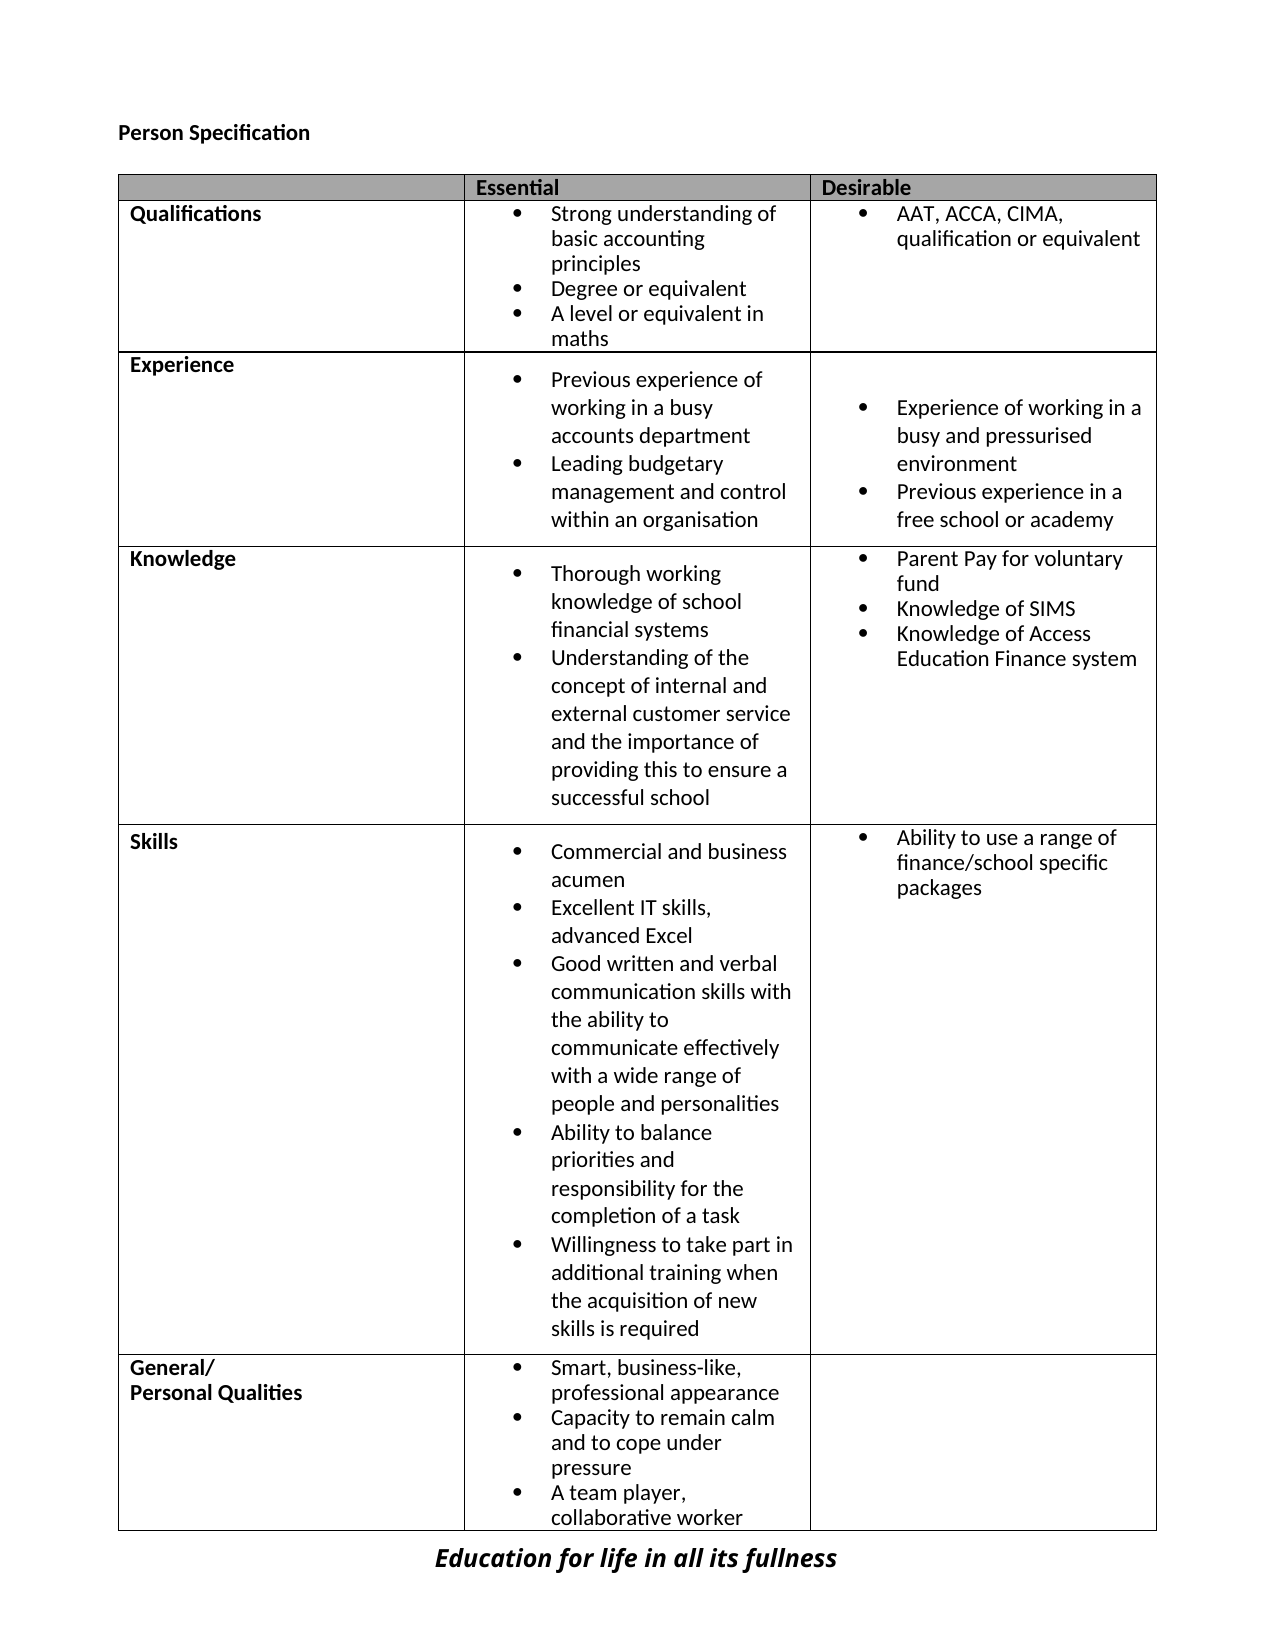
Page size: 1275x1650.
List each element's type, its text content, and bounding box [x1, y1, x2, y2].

table_header [119, 175, 464, 200]
table_cell Knowledge [119, 547, 464, 824]
text Person Specification [118, 118, 1157, 146]
table_cell Experience [119, 353, 464, 546]
table_cell Thorough working knowledge of school financial systems Understanding of the concept of internal and external customer service and the importance of providing this to ensure a successful school [465, 547, 810, 824]
table_cell Skills [119, 825, 464, 1354]
table_cell Qualifications [119, 201, 464, 351]
table_cell [811, 1355, 1156, 1530]
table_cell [119, 1355, 464, 1530]
table_cell Parent Pay for voluntary fund Knowledge of SIMS Knowledge of Access Education Finance system [811, 547, 1156, 824]
table_cell Commercial and business acumen Excellent IT skills, advanced Excel Good written and verbal communication skills with the ability to communicate effectively with a wide range of people and personalities Ability to balance priorities and responsibility for the completion of a task Willingness to take part in additional training when the acquisition of new skills is required [465, 825, 810, 1354]
table_cell AAT, ACCA, CIMA, qualification or equivalent [811, 201, 1156, 351]
table_cell Experience of working in a busy and pressurised environment Previous experience in a free school or academy [811, 353, 1156, 546]
table_header Desirable [811, 175, 1156, 200]
table_cell Previous experience of working in a busy accounts department Leading budgetary management and control within an organisation [465, 353, 810, 546]
table_cell Strong understanding of basic accounting principles Degree or equivalent A level or equivalent in maths [465, 201, 810, 351]
table_cell Ability to use a range of finance/school specific packages [811, 825, 1156, 1354]
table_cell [465, 1355, 810, 1530]
table_header Essential [465, 175, 810, 200]
